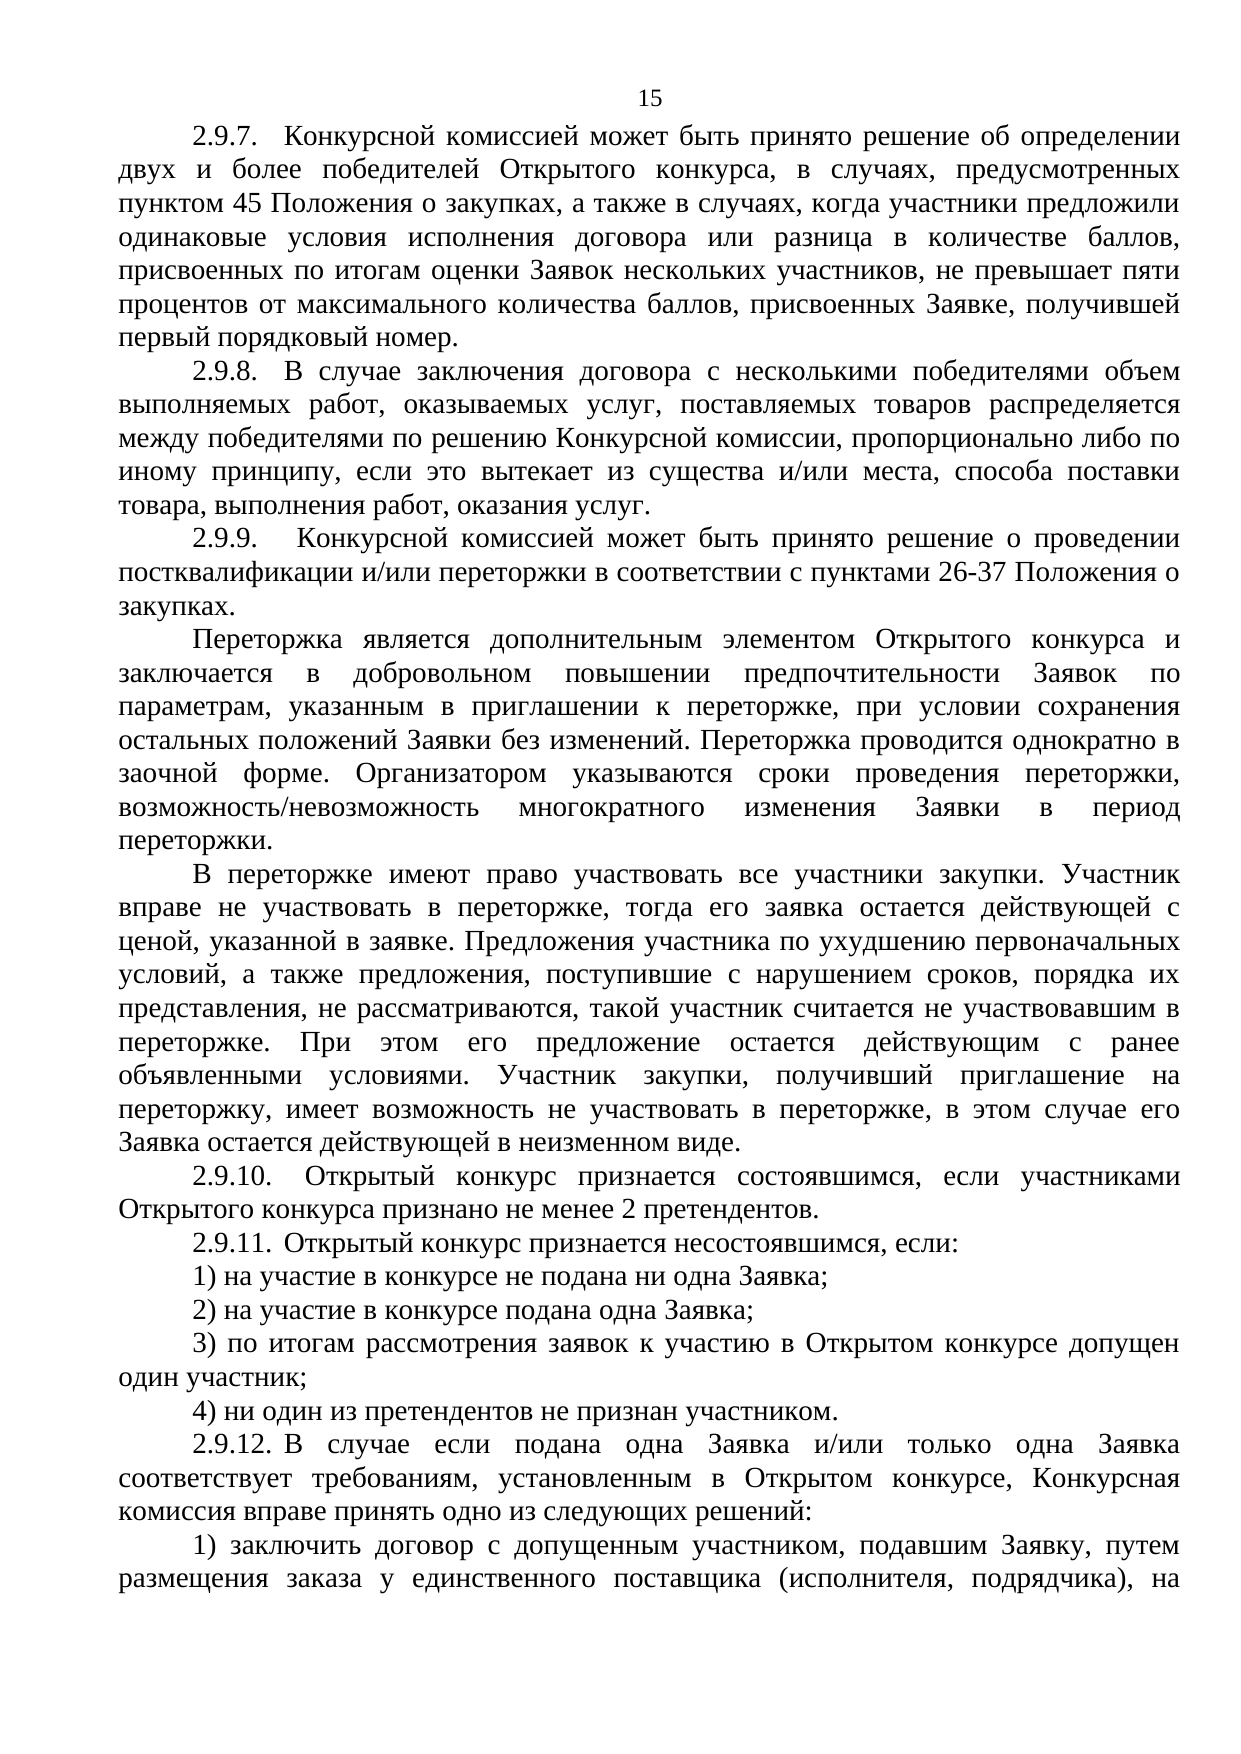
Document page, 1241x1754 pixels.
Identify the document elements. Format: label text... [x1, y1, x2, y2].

text 2) на участие в конкурсе подана одна Заявка; [118, 1292, 1181, 1326]
list В случае заключения договора с несколькими победителями объем выполняемых работ, оказываемых услуг, поставляемых товаров распределяется между победителями по решению Конкурсной комиссии, пропорционально либо по иному принципу, если это вытекает из существа и/или места, способа поставки товара, выполнения работ, оказания услуг. [118, 353, 1181, 521]
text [118, 1527, 1181, 1594]
list В случае если подана одна Заявка и/или только одна Заявка соответствует требованиям, установленным в Открытом конкурсе, Конкурсная комиссия вправе принять одно из следующих решений: [118, 1426, 1181, 1527]
text Переторжка является дополнительным элементом Открытого конкурса и заключается в добровольном повышении предпочтительности Заявок по параметрам, указанным в приглашении к переторжке, при условии сохранения остальных положений Заявки без изменений. Переторжка проводится однократно в заочной форме. Организатором указываются сроки проведения переторжки, возможность/невозможность многократного изменения Заявки в период переторжки. [118, 621, 1181, 856]
text 3) по итогам рассмотрения заявок к участию в Открытом конкурсе допущен один участник; [118, 1326, 1181, 1393]
list Открытый конкурс признается состоявшимся, если участниками Открытого конкурса признано не менее 2 претендентов. [118, 1158, 1181, 1225]
list Открытый конкурс признается несостоявшимся, если: [118, 1225, 1181, 1258]
text В переторжке имеют право участвовать все участники закупки. Участник вправе не участвовать в переторжке, тогда его заявка остается действующей с ценой, указанной в заявке. Предложения участника по ухудшению первоначальных условий, а также предложения, поступившие с нарушением сроков, порядка их представления, не рассматриваются, такой участник считается не участвовавшим в переторжке. При этом его предложение остается действующим с ранее объявленными условиями. Участник закупки, получивший приглашение на переторжку, имеет возможность не участвовать в переторжке, в этом случае его Заявка остается действующей в неизменном виде. [118, 856, 1181, 1158]
list Конкурсной комиссией может быть принято решение об определении двух и более победителей Открытого конкурса, в случаях, предусмотренных пунктом 45 Положения о закупках, а также в случаях, когда участники предложили одинаковые условия исполнения договора или разница в количестве баллов, присвоенных по итогам оценки Заявок нескольких участников, не превышает пяти процентов от максимального количества баллов, присвоенных Заявке, получившей первый порядковый номер. [118, 118, 1181, 353]
list Конкурсной комиссией может быть принято решение о проведении постквалификации и/или переторжки в соответствии с пунктами 26-37 Положения о закупках. [118, 521, 1181, 621]
text 1) на участие в конкурсе не подана ни одна Заявка; [118, 1258, 1181, 1292]
text 4) ни один из претендентов не признан участником. [118, 1393, 1181, 1426]
